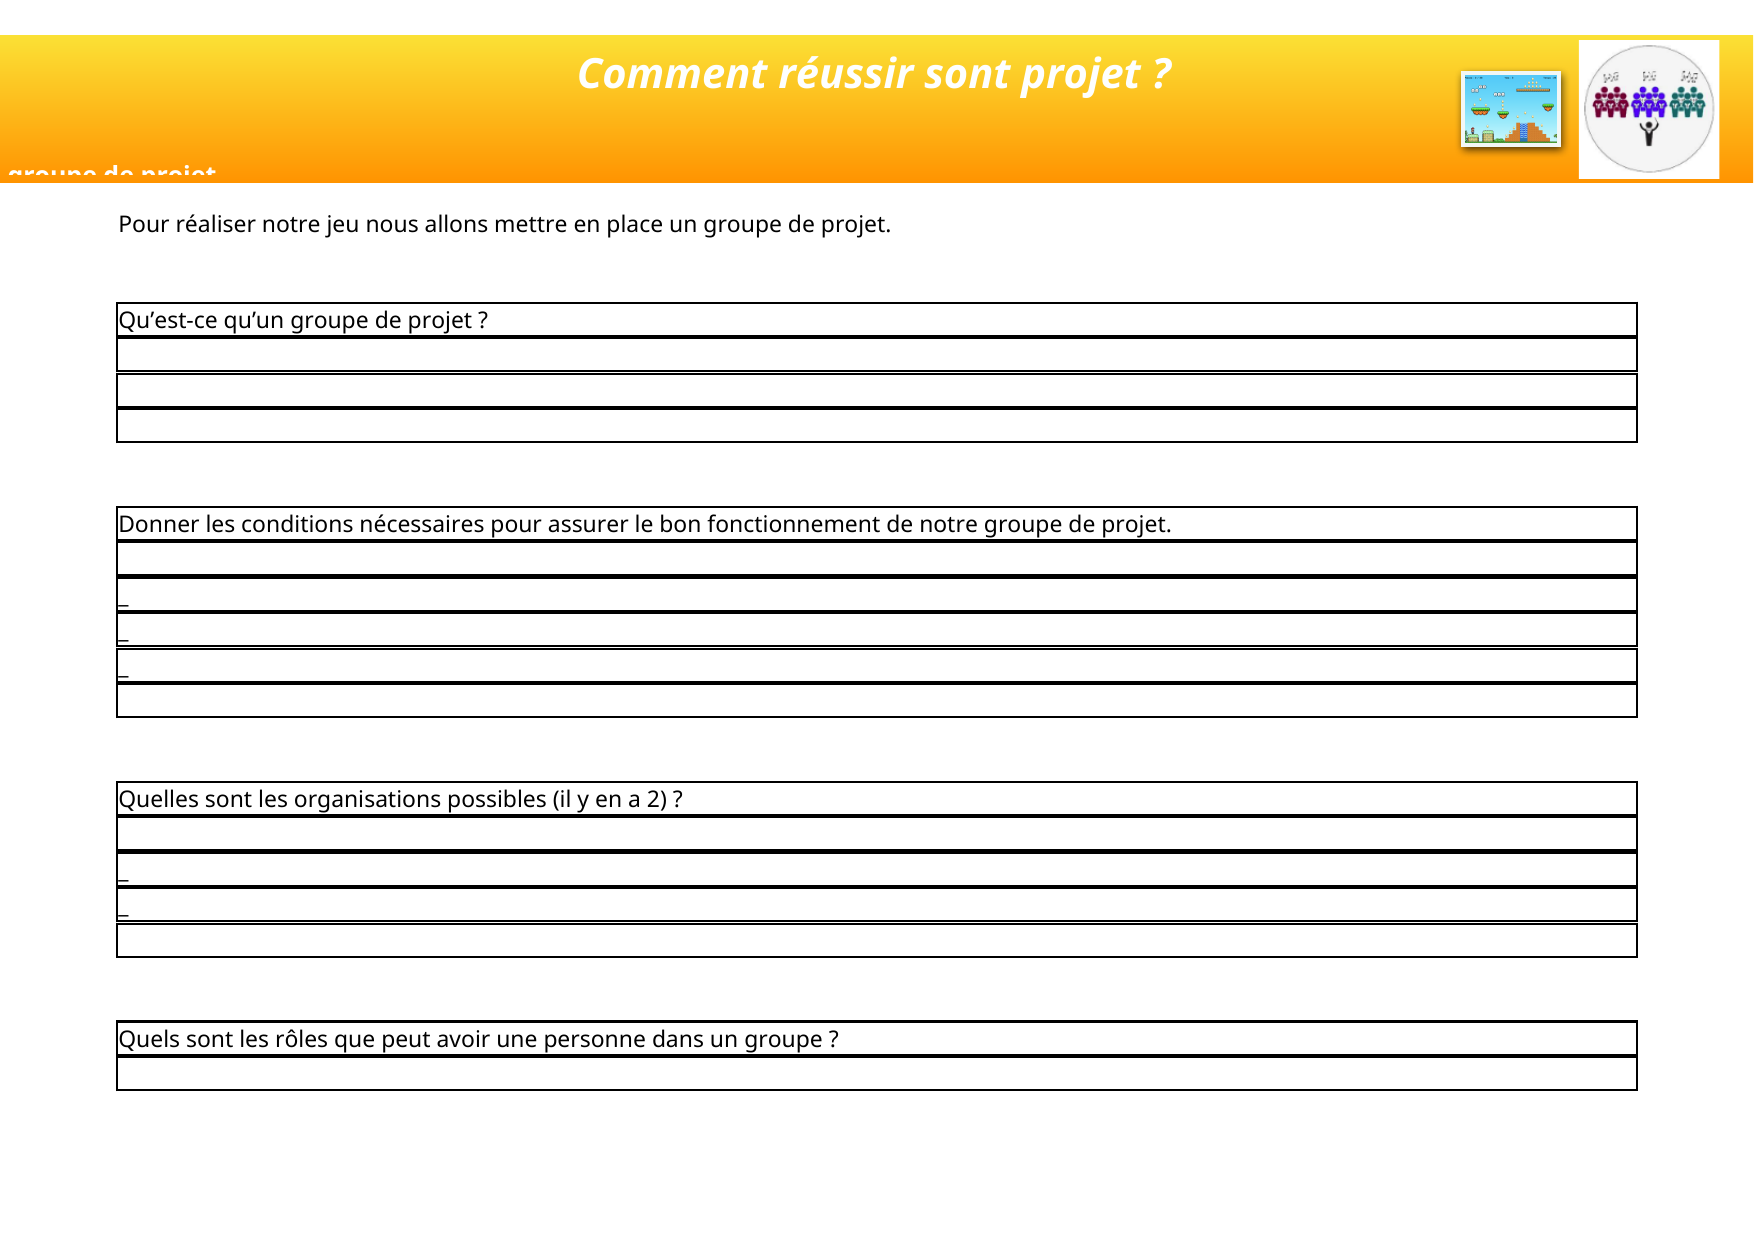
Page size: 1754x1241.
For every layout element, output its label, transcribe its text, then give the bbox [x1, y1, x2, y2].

text Pour réaliser notre jeu nous allons mettre en place un groupe de projet. [118, 183, 1636, 239]
text _ [118, 854, 1636, 885]
text Quelles sont les organisations possibles (il y en a 2) ? [118, 783, 1636, 814]
text Qu’est-ce qu’un groupe de projet ? [118, 304, 1636, 335]
text _ [118, 650, 1636, 681]
text Donner les conditions nécessaires pour assurer le bon fonctionnement de notre groupe de projet. [118, 508, 1636, 539]
text Quels sont les rôles que peut avoir une personne dans un groupe ? [118, 1023, 1636, 1054]
picture [1578, 40, 1720, 179]
text _ [118, 614, 1636, 645]
text _ [118, 889, 1636, 920]
picture [1465, 75, 1557, 143]
text _ [118, 579, 1636, 610]
